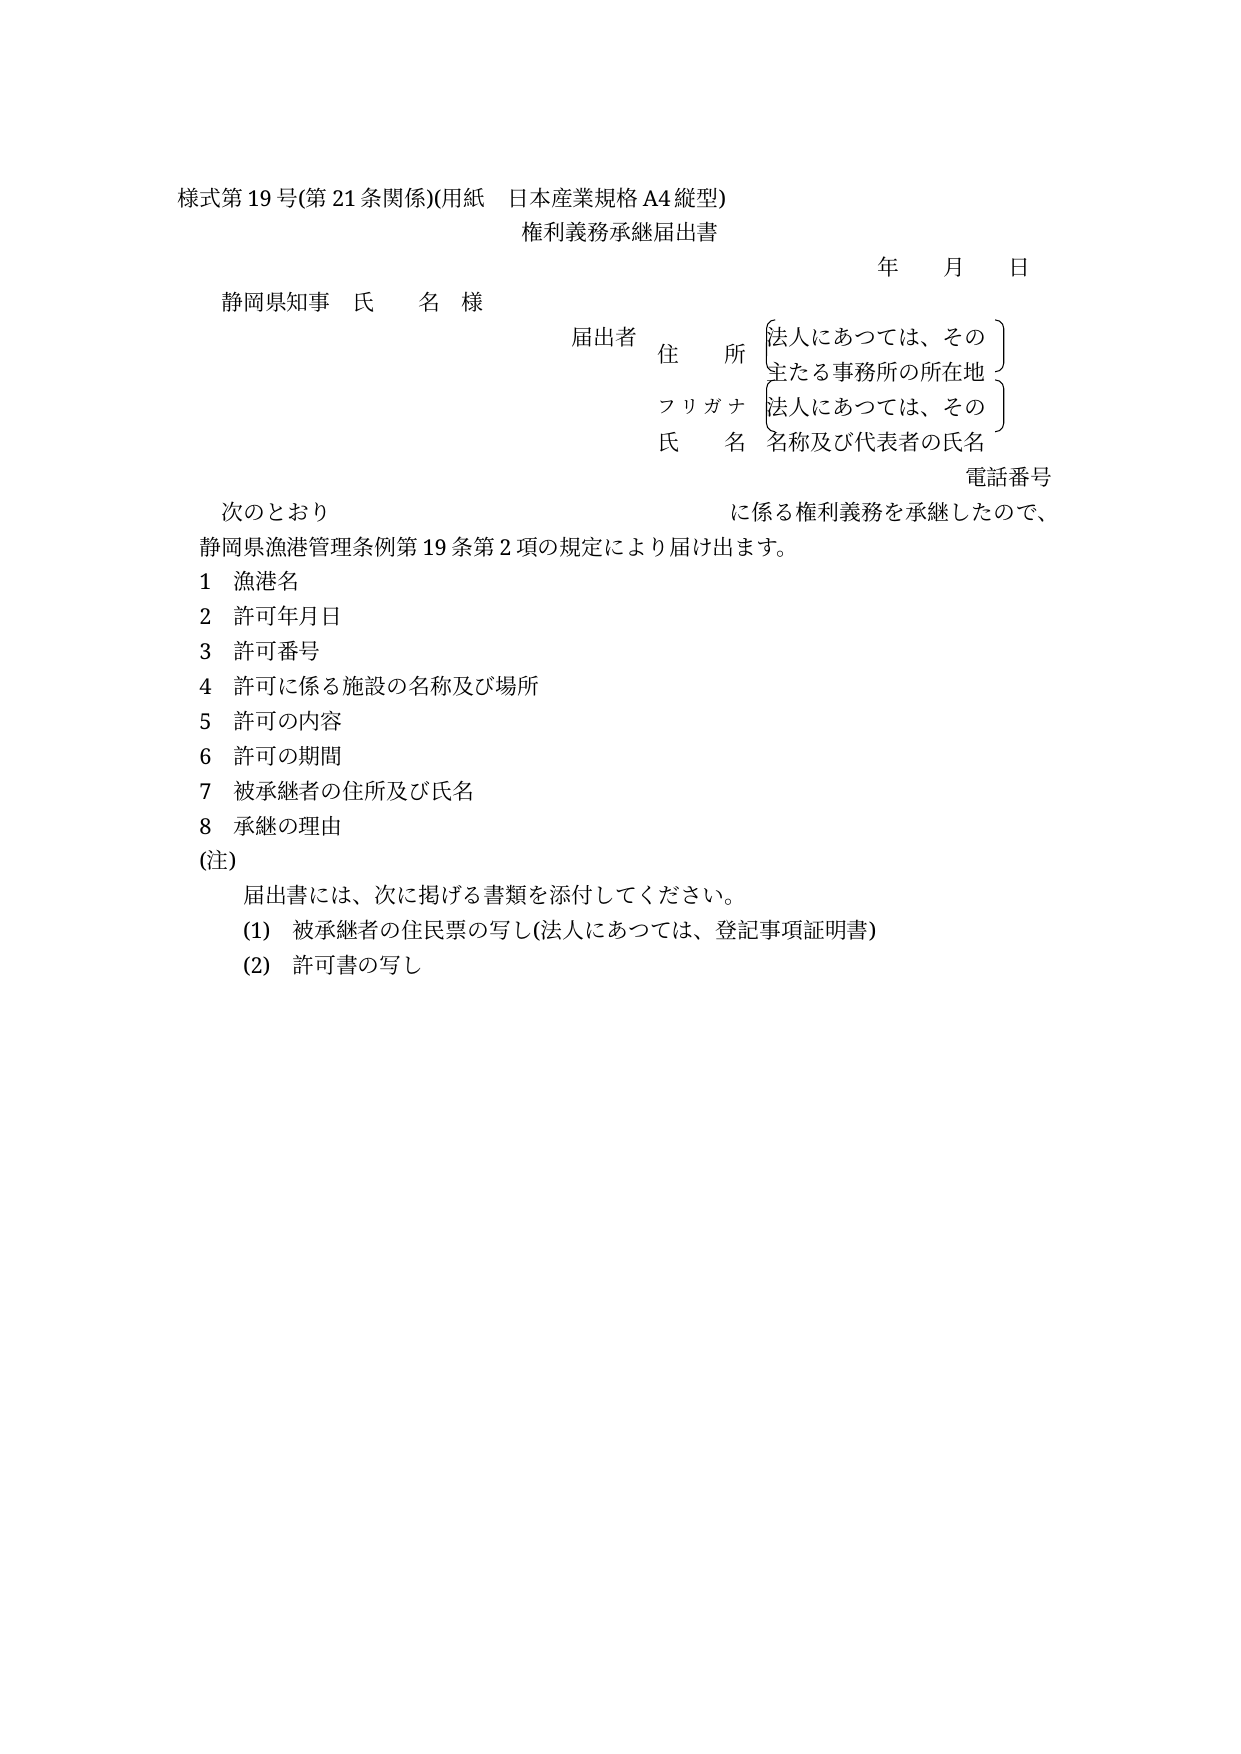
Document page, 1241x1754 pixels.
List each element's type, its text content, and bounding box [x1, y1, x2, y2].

table_cell フリガナ 氏名 [647, 389, 756, 458]
text 2 許可年月日 [177, 598, 1063, 633]
text 8 承継の理由 [177, 807, 1063, 842]
text 電話番号 [177, 458, 1052, 493]
text (注) [177, 842, 1063, 877]
text 届出書には、次に掲げる書類を添付してください。 [221, 877, 1063, 912]
text 3 許可番号 [177, 633, 1063, 668]
text 様式第19号(第21条関係)(用紙 日本産業規格A4縦型) [177, 179, 1063, 214]
table_header [997, 319, 1073, 458]
table_header 法人にあつては、その主たる事務所の所在地 [767, 319, 997, 388]
text (2) 許可書の写し [177, 947, 1063, 982]
text 6 許可の期間 [177, 737, 1063, 772]
table_cell 法人にあつては、その名称及び代表者の氏名 [756, 389, 997, 458]
text 5 許可の内容 [177, 702, 1063, 737]
table_header 届出者 [188, 319, 647, 458]
text 1 漁港名 [177, 563, 1063, 598]
table_header 住所 [647, 319, 756, 388]
text 7 被承継者の住所及び氏名 [177, 772, 1063, 807]
text (1) 被承継者の住民票の写し(法人にあつては、登記事項証明書) [177, 912, 1063, 947]
text 年 月 日 [177, 249, 1030, 284]
text 権利義務承継届出書 [177, 214, 1063, 249]
text 4 許可に係る施設の名称及び場所 [177, 668, 1063, 702]
text 次のとおり に係る権利義務を承継したので、静岡県漁港管理条例第19条第2項の規定により届け出ます。 [199, 493, 1063, 563]
text 静岡県知事 氏名 様 [177, 284, 1063, 319]
